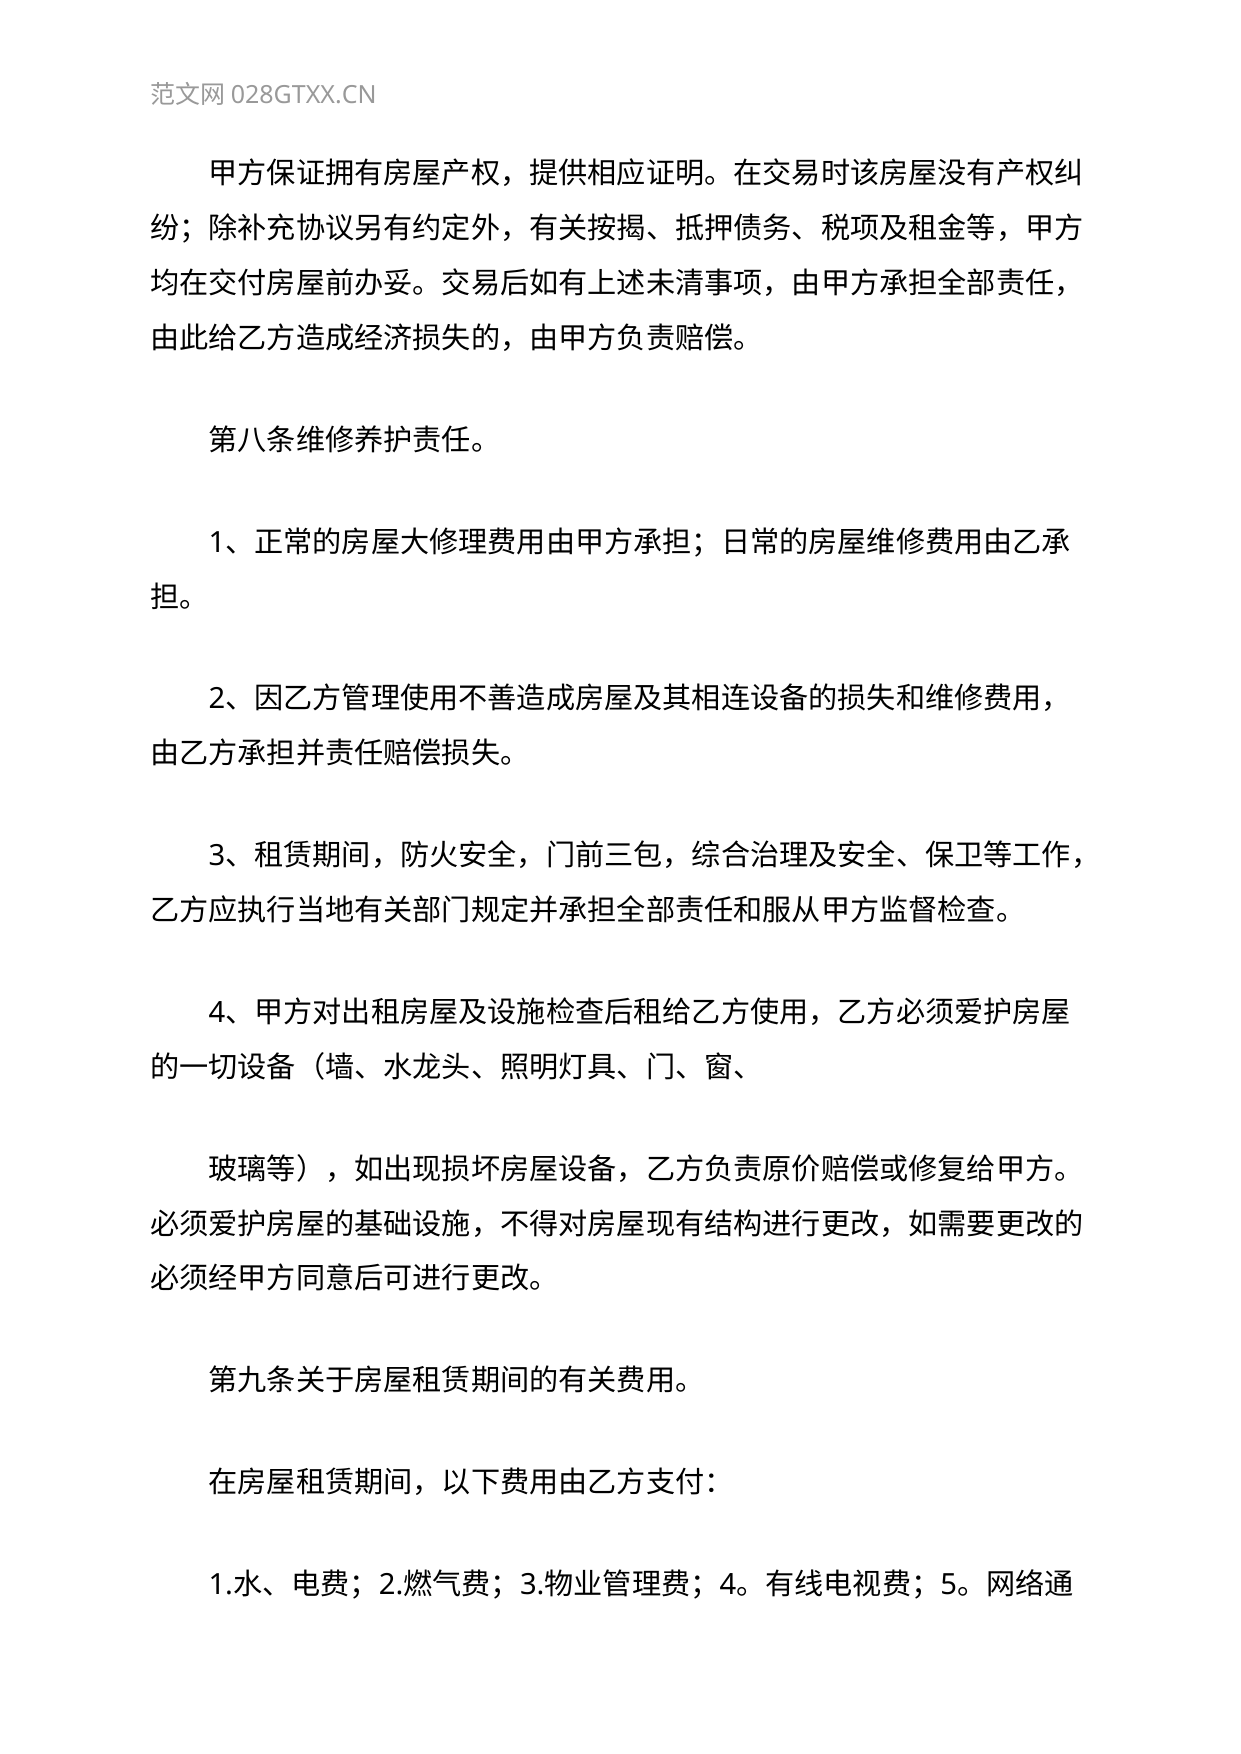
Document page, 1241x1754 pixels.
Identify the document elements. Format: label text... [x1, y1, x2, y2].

text 玻璃等），如出现损坏房屋设备，乙方负责原价赔偿或修复给甲方。必须爱护房屋的基础设施，不得对房屋现有结构进行更改，如需要更改的必须经甲方同意后可进行更改。 [150, 1145, 1090, 1297]
text 3、租赁期间，防火安全，门前三包，综合治理及安全、保卫等工作，乙方应执行当地有关部门规定并承担全部责任和服从甲方监督检查。 [150, 832, 1090, 929]
text 第八条维修养护责任。 [150, 416, 1090, 459]
text 4、甲方对出租房屋及设施检查后租给乙方使用，乙方必须爱护房屋的一切设备（墙、水龙头、照明灯具、门、窗、 [150, 988, 1090, 1086]
text 2、因乙方管理使用不善造成房屋及其相连设备的损失和维修费用，由乙方承担并责任赔偿损失。 [150, 675, 1090, 772]
text 在房屋租赁期间，以下费用由乙方支付： [150, 1459, 1090, 1501]
text 第九条关于房屋租赁期间的有关费用。 [150, 1357, 1090, 1399]
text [150, 1560, 1090, 1603]
text 甲方保证拥有房屋产权，提供相应证明。在交易时该房屋没有产权纠纷；除补充协议另有约定外，有关按揭、抵押债务、税项及租金等，甲方均在交付房屋前办妥。交易后如有上述未清事项，由甲方承担全部责任，由此给乙方造成经济损失的，由甲方负责赔偿。 [150, 150, 1090, 357]
text 1、正常的房屋大修理费用由甲方承担；日常的房屋维修费用由乙承担。 [150, 518, 1090, 616]
